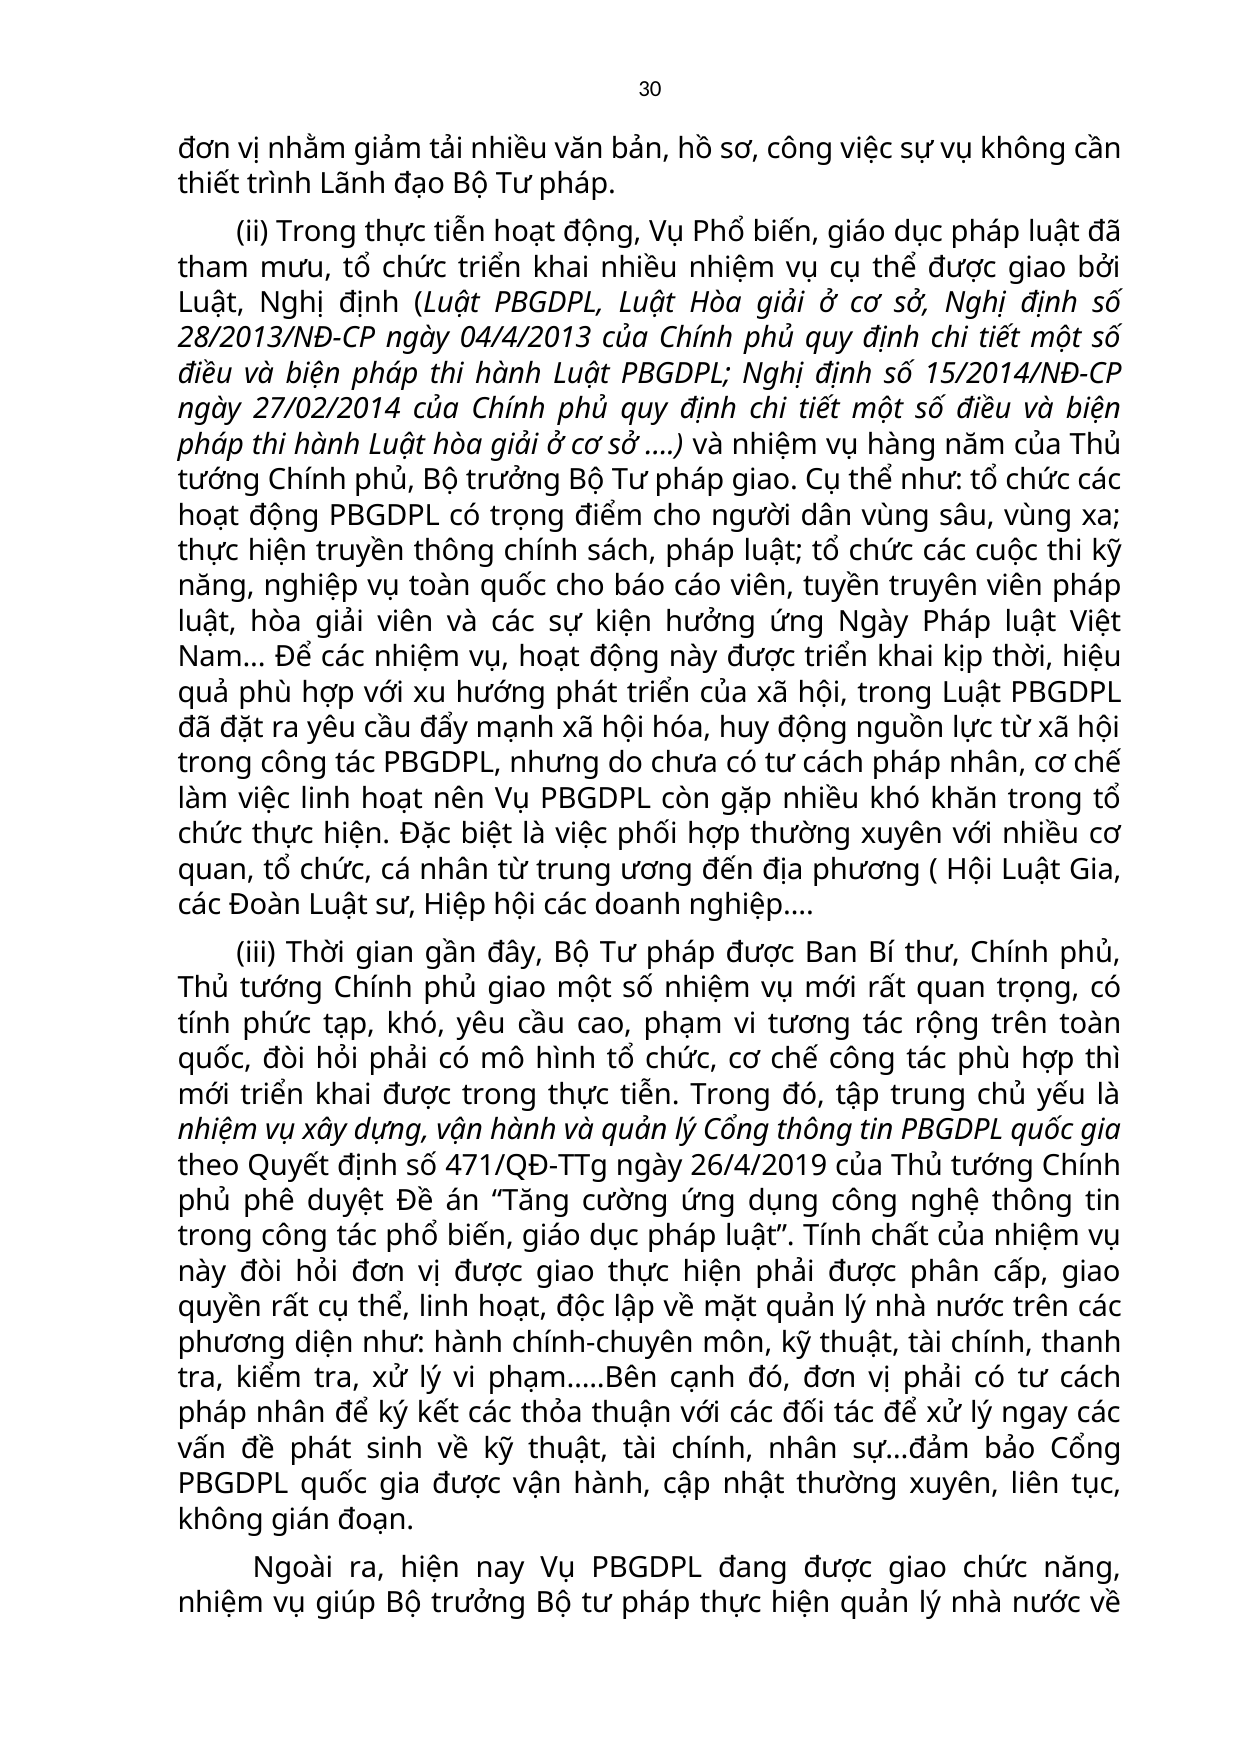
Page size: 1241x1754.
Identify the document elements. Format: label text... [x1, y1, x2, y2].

text (ii) Trong thực tiễn hoạt động, Vụ Phổ biến, giáo dục pháp luật đã tham mưu, tổ chức triển khai nhiều nhiệm vụ cụ thể được giao bởi Luật, Nghị định (Luật PBGDPL, Luật Hòa giải ở cơ sở, Nghị định số 28/2013/NĐ-CP ngày 04/4/2013 của Chính phủ quy định chi tiết một số điều và biện pháp thi hành Luật PBGDPL; Nghị định số 15/2014/NĐ-CP ngày 27/02/2014 của Chính phủ quy định chi tiết một số điều và biện pháp thi hành Luật hòa giải ở cơ sở ….) và nhiệm vụ hàng năm của Thủ tướng Chính phủ, Bộ trưởng Bộ Tư pháp giao. Cụ thể như: tổ chức các hoạt động PBGDPL có trọng điểm cho người dân vùng sâu, vùng xa; thực hiện truyền thông chính sách, pháp luật; tổ chức các cuộc thi kỹ năng, nghiệp vụ toàn quốc cho báo cáo viên, tuyền truyên viên pháp luật, hòa giải viên và các sự kiện hưởng ứng Ngày Pháp luật Việt Nam... Để các nhiệm vụ, hoạt động này được triển khai kịp thời, hiệu quả phù hợp với xu hướng phát triển của xã hội, trong Luật PBGDPL đã đặt ra yêu cầu đẩy mạnh xã hội hóa, huy động nguồn lực từ xã hội trong công tác PBGDPL, nhưng do chưa có tư cách pháp nhân, cơ chế làm việc linh hoạt nên Vụ PBGDPL còn gặp nhiều khó khăn trong tổ chức thực hiện. Đặc biệt là việc phối hợp thường xuyên với nhiều cơ quan, tổ chức, cá nhân từ trung ương đến địa phương ( Hội Luật Gia, các Đoàn Luật sư, Hiệp hội các doanh nghiệp…. [177, 213, 1122, 922]
text (iii) Thời gian gần đây, Bộ Tư pháp được Ban Bí thư, Chính phủ, Thủ tướng Chính phủ giao một số nhiệm vụ mới rất quan trọng, có tính phức tạp, khó, yêu cầu cao, phạm vi tương tác rộng trên toàn quốc, đòi hỏi phải có mô hình tổ chức, cơ chế công tác phù hợp thì mới triển khai được trong thực tiễn. Trong đó, tập trung chủ yếu là nhiệm vụ xây dựng, vận hành và quản lý Cổng thông tin PBGDPL quốc gia theo Quyết định số 471/QĐ-TTg ngày 26/4/2019 của Thủ tướng Chính phủ phê duyệt Đề án “Tăng cường ứng dụng công nghệ thông tin trong công tác phổ biến, giáo dục pháp luật”. Tính chất của nhiệm vụ này đòi hỏi đơn vị được giao thực hiện phải được phân cấp, giao quyền rất cụ thể, linh hoạt, độc lập về mặt quản lý nhà nước trên các phương diện như: hành chính-chuyên môn, kỹ thuật, tài chính, thanh tra, kiểm tra, xử lý vi phạm…..Bên cạnh đó, đơn vị phải có tư cách pháp nhân để ký kết các thỏa thuận với các đối tác để xử lý ngay các vấn đề phát sinh về kỹ thuật, tài chính, nhân sự…đảm bảo Cổng PBGDPL quốc gia được vận hành, cập nhật thường xuyên, liên tục, không gián đoạn. [177, 934, 1122, 1536]
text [177, 1549, 1122, 1619]
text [177, 130, 1122, 201]
